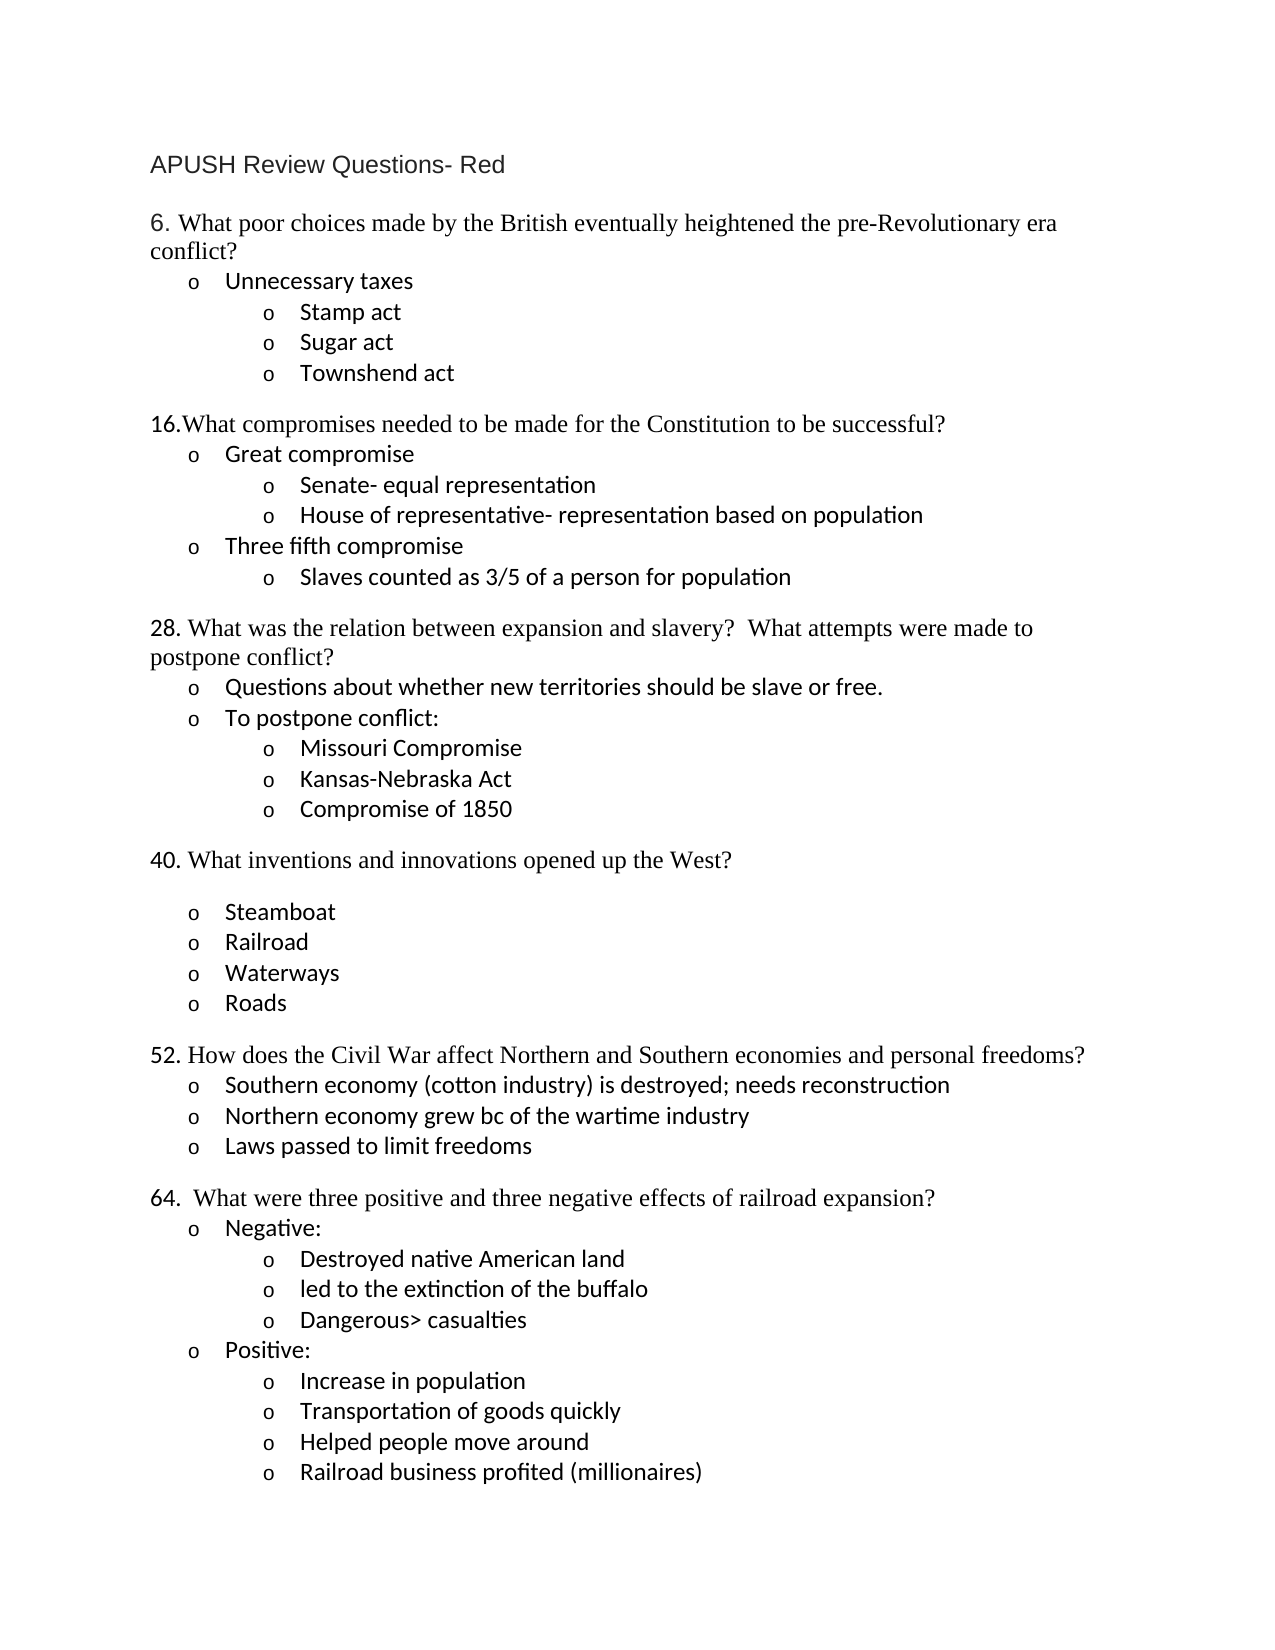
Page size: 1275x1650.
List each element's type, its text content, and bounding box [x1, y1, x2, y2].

list Questions about whether new territories should be slave or free. [187, 671, 1125, 702]
list Senate- equal representation [262, 469, 1125, 499]
list Townshend act [262, 357, 1125, 387]
list Roads [187, 988, 1125, 1018]
list Transportation of goods quickly [262, 1396, 1125, 1426]
list Stamp act [262, 296, 1125, 326]
text 28. What was the relation between expansion and slavery? What attempts were made to postpone conflict? [150, 612, 1125, 671]
list Missouri Compromise [262, 732, 1125, 763]
list Railroad business profited (millionaires) [262, 1457, 1125, 1487]
text 16.What compromises needed to be made for the Constitution to be successful? [150, 408, 1125, 438]
list Northern economy grew bc of the wartime industry [187, 1100, 1125, 1131]
list led to the extinction of the buffalo [262, 1273, 1125, 1304]
list Positive: [187, 1334, 1125, 1365]
list Helped people move around [262, 1426, 1125, 1457]
text APUSH Review Questions- Red [150, 150, 1125, 179]
list Slaves counted as 3/5 of a person for population [262, 561, 1125, 591]
list Sugar act [262, 326, 1125, 357]
list Laws passed to limit freedoms [187, 1131, 1125, 1161]
text 40. What inventions and innovations opened up the West? [150, 845, 1125, 875]
list Railroad [187, 927, 1125, 957]
list Increase in population [262, 1365, 1125, 1396]
list House of representative- representation based on population [262, 499, 1125, 530]
list Great compromise [187, 438, 1125, 469]
list Three fifth compromise [187, 530, 1125, 561]
text 6. What poor choices made by the British eventually heightened the pre-Revolutionary era conflict? [150, 207, 1125, 265]
list Dangerous> casualties [262, 1304, 1125, 1334]
list Waterways [187, 957, 1125, 988]
list Kansas-Nebraska Act [262, 763, 1125, 793]
list Destroyed native American land [262, 1243, 1125, 1273]
list Steamboat [187, 896, 1125, 927]
list Negative: [187, 1212, 1125, 1243]
list Southern economy (cotton industry) is destroyed; needs reconstruction [187, 1069, 1125, 1100]
list To postpone conflict: [187, 702, 1125, 732]
text 52. How does the Civil War affect Northern and Southern economies and personal freedoms? [150, 1039, 1125, 1069]
list Unnecessary taxes [187, 265, 1125, 296]
list Compromise of 1850 [262, 793, 1125, 824]
text 64. What were three positive and three negative effects of railroad expansion? [150, 1182, 1125, 1212]
